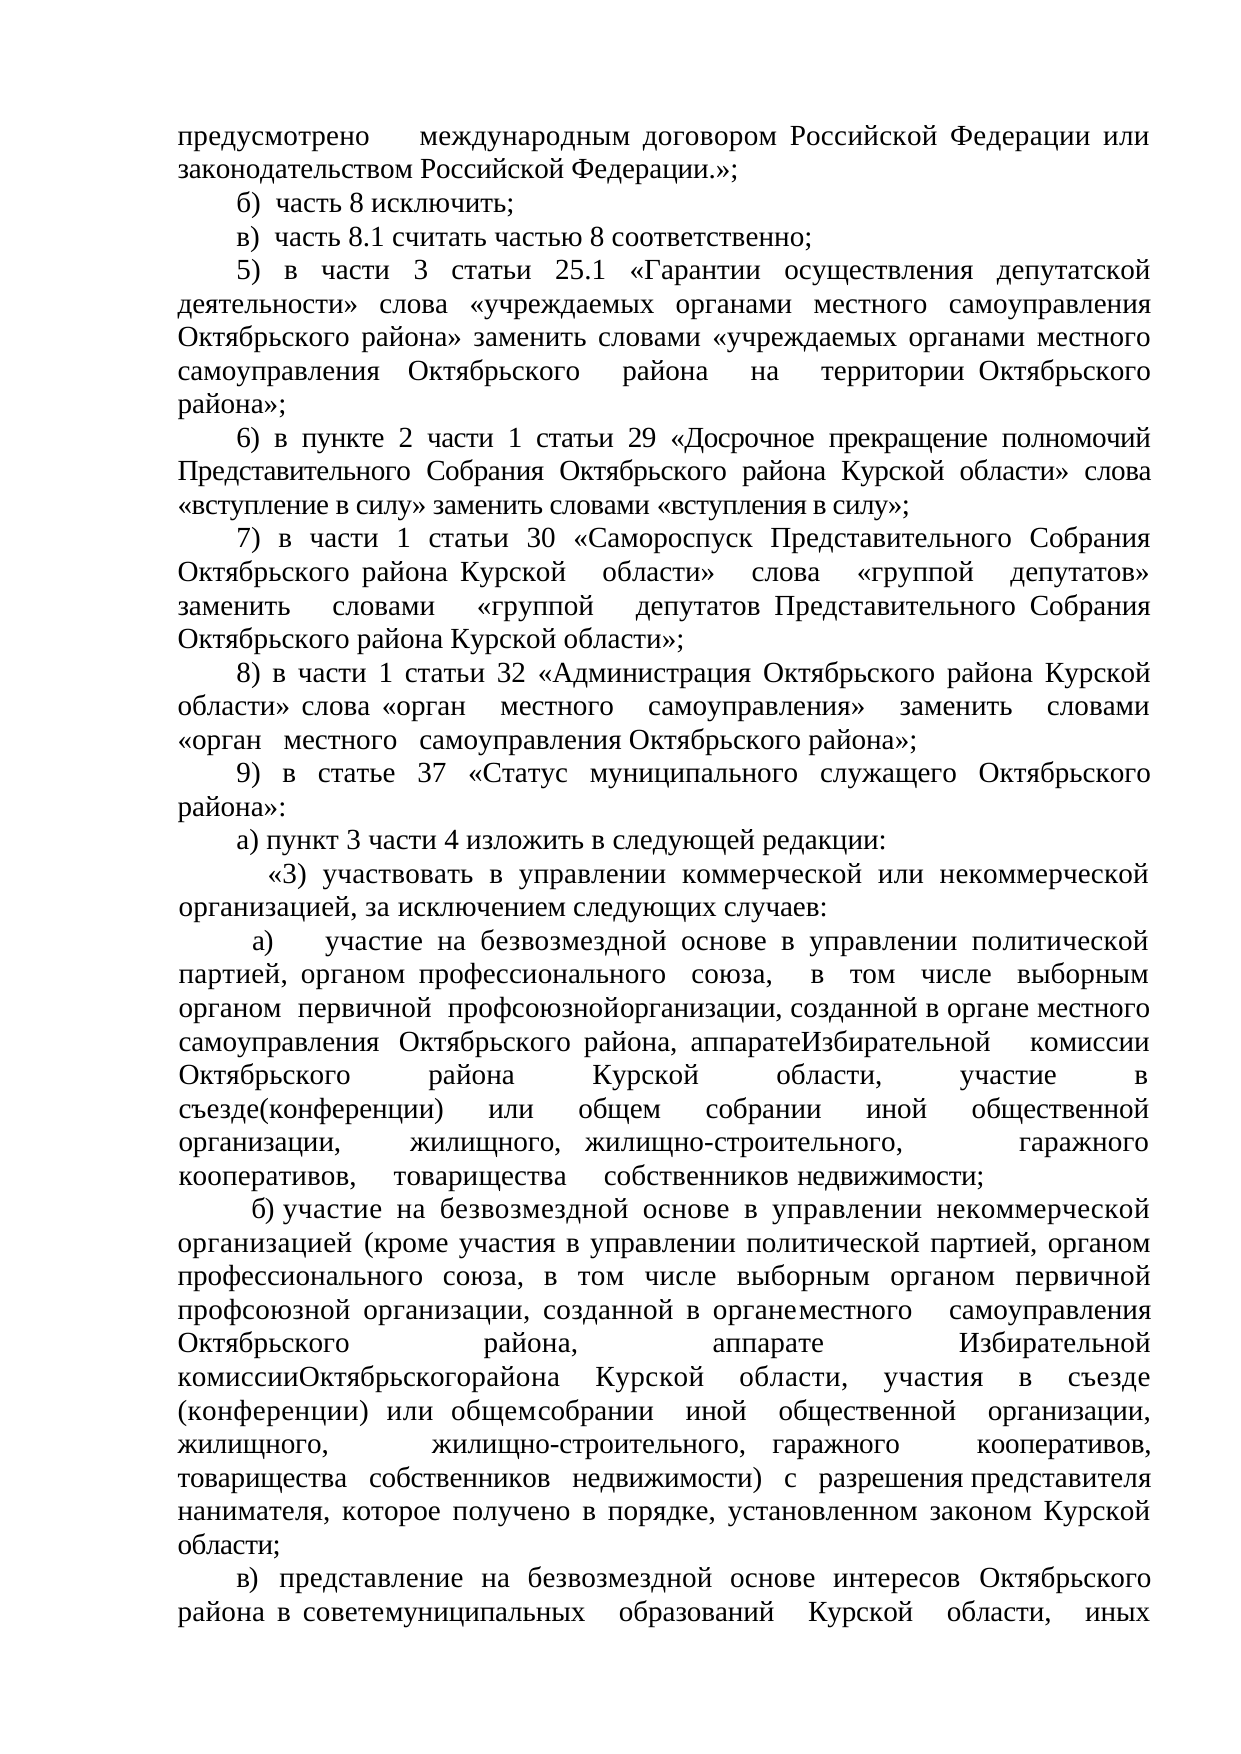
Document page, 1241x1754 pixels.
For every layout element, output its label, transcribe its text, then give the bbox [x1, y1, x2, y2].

text «3) участвовать в управлении коммерческой или некоммерческой организацией, за исключением следующих случаев: [178, 856, 1150, 923]
text в) часть 8.1 считать частью 8 соответственно; [177, 219, 1152, 252]
text 9) в статье 37 «Статус муниципального служащего Октябрьского района»: [177, 755, 1152, 822]
text б) участие на безвозмездной основе в управлении некоммерческой организацией (кроме участия в управлении политической партией, органом профессионального союза, в том числе выборным органом первичной профсоюзной организации, созданной в органеместного самоуправления Октябрьского района, аппарате Избирательной комиссииОктябрьскогорайона Курской области, участия в съезде (конференции) или общемсобрании иной общественной организации, жилищного, жилищно-строительного, гаражного кооперативов, товарищества собственников недвижимости) с разрешения представителя нанимателя, которое получено в порядке, установленном законом Курской области; [177, 1191, 1152, 1560]
text а) пункт 3 части 4 изложить в следующей редакции: [177, 822, 1152, 856]
text 6) в пункте 2 части 1 статьи 29 «Досрочное прекращение полномочий Представительного Собрания Октябрьского района Курской области» слова «вступление в силу» заменить словами «вступления в силу»; [177, 420, 1152, 521]
text 8) в части 1 статьи 32 «Администрация Октябрьского района Курской области» слова «орган местного самоуправления» заменить словами «орган местного самоуправления Октябрьского района»; [177, 655, 1152, 755]
text б) часть 8 исключить; [177, 185, 1152, 219]
text 5) в части 3 статьи 25.1 «Гарантии осуществления депутатской деятельности» слова «учреждаемых органами местного самоуправления Октябрьского района» заменить словами «учреждаемых органами местного самоуправления Октябрьского района на территории Октябрьского района»; [177, 252, 1152, 420]
text 7) в части 1 статьи 30 «Самороспуск Представительного Собрания Октябрьского района Курской области» слова «группой депутатов» заменить словами «группой депутатов Представительного Собрания Октябрьского района Курской области»; [177, 521, 1152, 655]
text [177, 118, 1152, 185]
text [177, 1560, 1152, 1627]
text а) участие на безвозмездной основе в управлении политической партией, органом профессионального союза, в том числе выборным органом первичной профсоюзнойорганизации, созданной в органе местного самоуправления Октябрьского района, аппаратеИзбирательной комиссии Октябрьского района Курской области, участие в съезде(конференции) или общем собрании иной общественной организации, жилищного, жилищно-строительного, гаражного кооперативов, товарищества собственников недвижимости; [178, 923, 1150, 1191]
